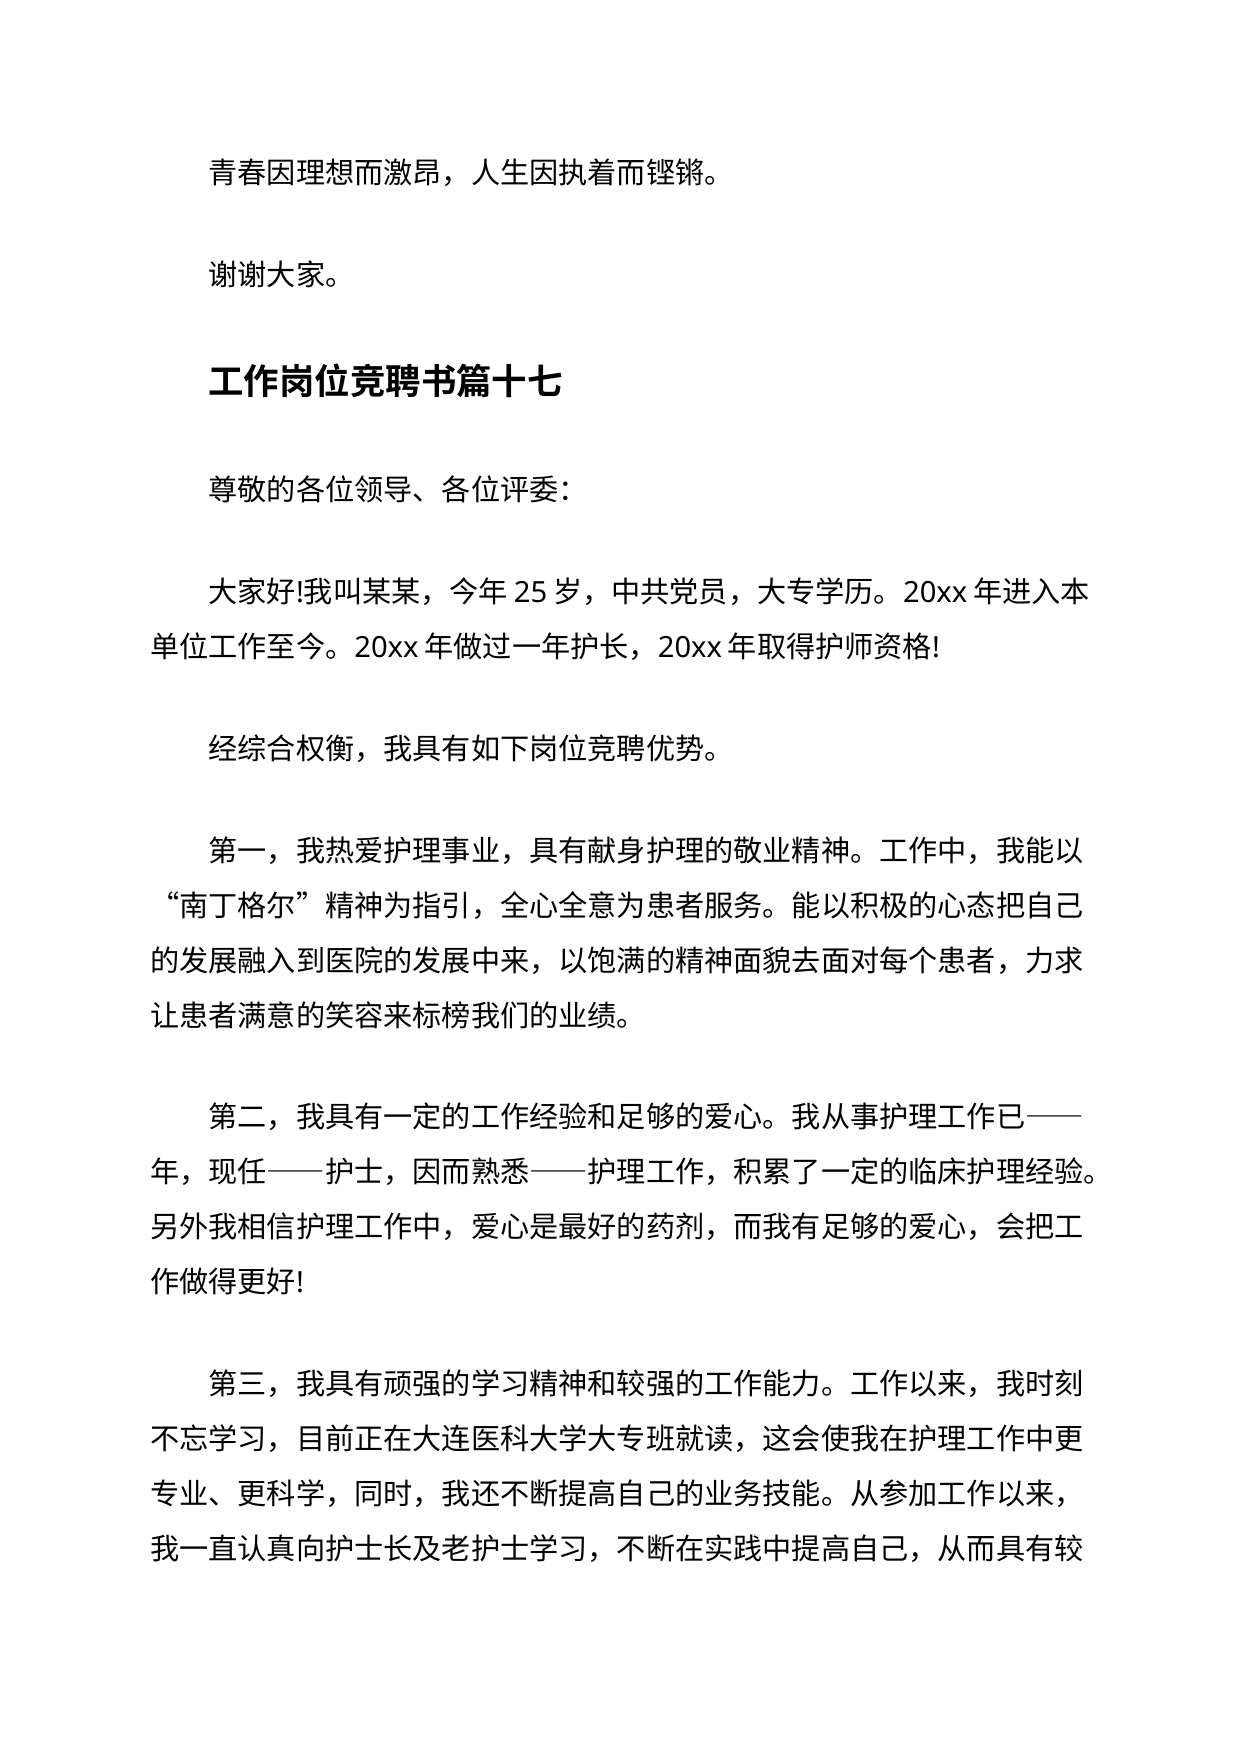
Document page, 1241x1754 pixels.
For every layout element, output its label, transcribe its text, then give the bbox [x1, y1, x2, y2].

text 青春因理想而激昂，人生因执着而铿锵。 [150, 150, 1090, 192]
text 工作岗位竞聘书篇十七 [150, 353, 1090, 405]
text 尊敬的各位领导、各位评委： [150, 467, 1090, 509]
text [150, 1361, 1090, 1568]
text 第一，我热爱护理事业，具有献身护理的敬业精神。工作中，我能以“南丁格尔”精神为指引，全心全意为患者服务。能以积极的心态把自己的发展融入到医院的发展中来，以饱满的精神面貌去面对每个患者，力求让患者满意的笑容来标榜我们的业绩。 [150, 827, 1090, 1034]
text 谢谢大家。 [150, 252, 1090, 294]
text 大家好!我叫某某，今年25岁，中共党员，大专学历。20xx年进入本单位工作至今。20xx年做过一年护长，20xx年取得护师资格! [150, 569, 1090, 666]
text 第二，我具有一定的工作经验和足够的爱心。我从事护理工作已——年，现任——护士，因而熟悉——护理工作，积累了一定的临床护理经验。另外我相信护理工作中，爱心是最好的药剂，而我有足够的爱心，会把工作做得更好! [150, 1094, 1090, 1301]
text 经综合权衡，我具有如下岗位竞聘优势。 [150, 726, 1090, 768]
